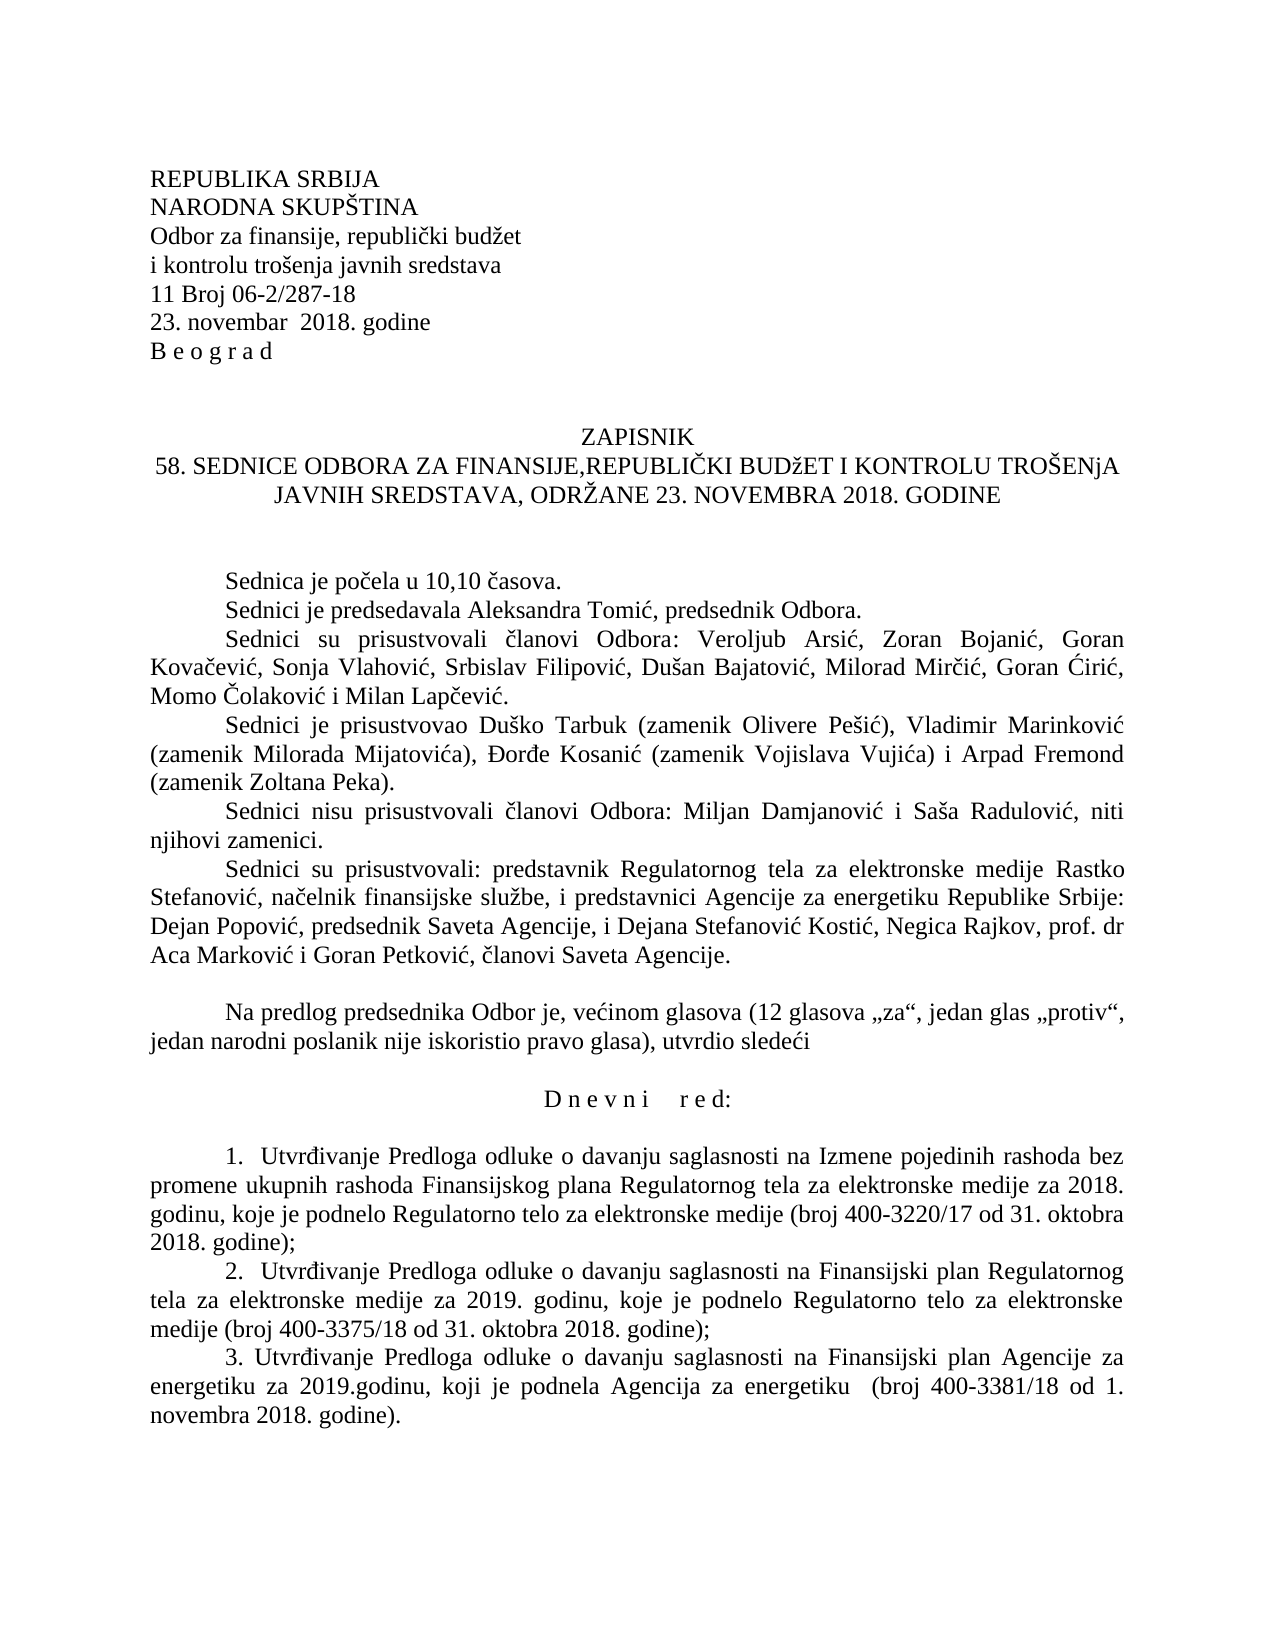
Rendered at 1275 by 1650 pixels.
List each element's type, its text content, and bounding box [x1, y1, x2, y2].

text Sednici je predsedavala Aleksandra Tomić, predsednik Odbora. [150, 595, 1125, 624]
text 23. novembar 2018. godine [150, 307, 1125, 336]
text Sednici su prisustvovali članovi Odbora: Veroljub Arsić, Zoran Bojanić, Goran Kovačević, Sonja Vlahović, Srbislav Filipović, Dušan Bajatović, Milorad Mirčić, Goran Ćirić, Momo Čolaković i Milan Lapčević. [150, 624, 1125, 710]
text Sednica je počela u 10,10 časova. [150, 566, 1125, 595]
text D n e v n i r e d: [150, 1084, 1125, 1112]
text 2. Utvrđivanje Predloga odluke o davanju saglasnosti na Finansijski plan Regulatornog tela za elektronske medije za 2019. godinu, koje je podnelo Regulatorno telo za elektronske medije (broj 400-3375/18 od 31. oktobra 2018. godine); [150, 1256, 1125, 1342]
text Sednici su prisustvovali: predstavnik Regulatornog tela za elektronske medije Rastko Stefanović, načelnik finansijske službe, i predstavnici Agencije za energetiku Republike Srbije: Dejan Popović, predsednik Saveta Agencije, i Dejana Stefanović Kostić, Negica Rajkov, prof. dr Aca Marković i Goran Petković, članovi Saveta Agencije. [150, 854, 1125, 969]
text NARODNA SKUPŠTINA [150, 192, 1125, 221]
text Sednici nisu prisustvovali članovi Odbora: Miljan Damjanović i Saša Radulović, niti njihovi zamenici. [150, 796, 1125, 854]
text B e o g r a d [150, 336, 1125, 365]
text REPUBLIKA SRBIJA [150, 164, 1125, 192]
text Odbor za finansije, republički budžet [150, 221, 1125, 250]
text i kontrolu trošenja javnih sredstava [150, 250, 1125, 279]
list 1. Utvrđivanje Predloga odluke o davanju saglasnosti na Izmene pojedinih rashoda bez promene ukupnih rashoda Finansijskog plana Regulatornog tela za elektronske medije za 2018. godinu, koje je podnelo Regulatorno telo za elektronske medije (broj 400-3220/17 od 31. oktobra 2018. godine); [150, 1141, 1125, 1256]
text 11 Broj 06-2/287-18 [150, 279, 1125, 307]
text 3. Utvrđivanje Predloga odluke o davanju saglasnosti na Finansijski plan Agencije za energetiku za 2019.godinu, koji je podnela Agencija za energetiku (broj 400-3381/18 od 1. novembra 2018. godine). [150, 1342, 1125, 1429]
text Na predlog predsednika Odbor je, većinom glasova (12 glasova „za“, jedan glas „protiv“, jedan narodni poslanik nije iskoristio pravo glasa), utvrdio sledeći [150, 997, 1125, 1055]
text 58. SEDNICE ODBORA ZA FINANSIJE,REPUBLIČKI BUDžET I KONTROLU TROŠENjA JAVNIH SREDSTAVA, ODRŽANE 23. NOVEMBRA 2018. GODINE [150, 451, 1125, 509]
text ZAPISNIK [150, 422, 1125, 451]
text Sednici je prisustvovao Duško Tarbuk (zamenik Olivere Pešić), Vladimir Marinković (zamenik Milorada Mijatovića), Đorđe Kosanić (zamenik Vojislava Vujića) i Arpad Fremond (zamenik Zoltana Peka). [150, 710, 1125, 796]
